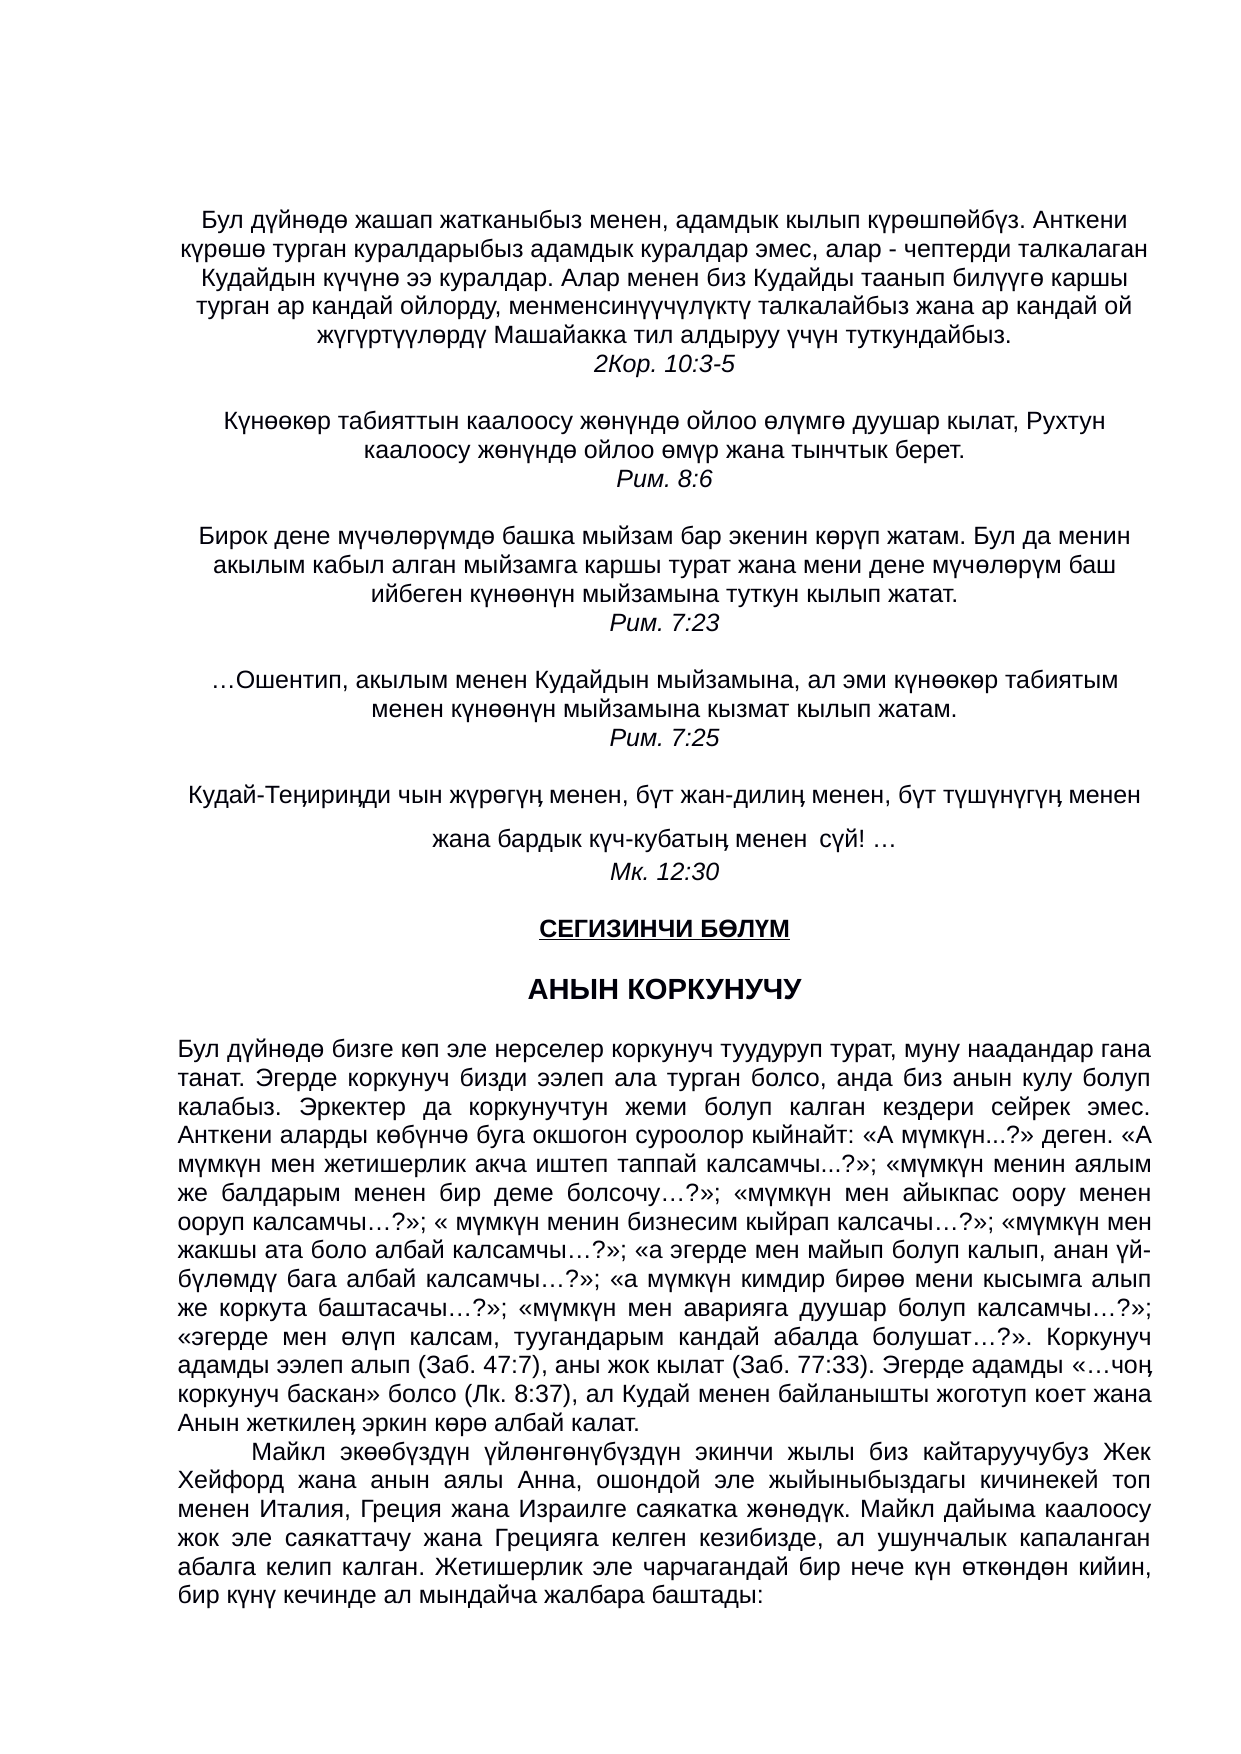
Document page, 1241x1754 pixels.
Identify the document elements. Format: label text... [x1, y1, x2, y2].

text Рим. 7:25 [177, 723, 1152, 751]
text Кудай-Теӊириӊди чын жүрөгүӊ менен, бүт жан-дилиӊ менен, бүт түшүнүгүӊ менен жана бардык күч-кубатыӊ менен сүй! … [177, 780, 1152, 857]
text Анын коркунучу [177, 972, 1152, 1005]
text Күнөөкөр табияттын каалоосу жөнүндө ойлоо өлүмгө дуушар кылат, Рухтун каалоосу жөнүндө ойлоо өмүр жана тынчтык берет. [177, 406, 1152, 464]
text Бул дүйнөдө жашап жатканыбыз менен, адамдык кылып күрөшпөйбүз. Анткени күрөшө турган куралдарыбыз адамдык куралдар эмес, алар - чептерди талкалаган Кудайдын күчүнө ээ куралдар. Алар менен биз Кудайды таанып билүүгө каршы турган ар кандай ойлорду, менменсинүүчүлүктү талкалайбыз жана ар кандай ой жүгүртүүлөрдү Машайакка тил алдыруу үчүн туткундайбыз. [177, 205, 1152, 349]
text Бирок дене мүчөлөрүмдө башка мыйзам бар экенин көрүп жатам. Бул да менин акылым кабыл алган мыйзамга каршы турат жана мени дене мүчөлөрүм баш ийбеген күнөөнүн мыйзамына туткун кылып жатат. [177, 521, 1152, 608]
text 2Кор. 10:3-5 [177, 349, 1152, 378]
text Бул дүйнөдө бизге көп эле нерселер коркунуч туудуруп турат, муну наадандар гана танат. Эгерде коркунуч бизди ээлеп ала турган болсо, анда биз анын кулу болуп калабыз. Эркектер да коркунучтун жеми болуп калган кездери сейрек эмес. Анткени аларды көбүнчө буга окшогон суроолор кыйнайт: «А мүмкүн...?» деген. «А мүмкүн мен жетишерлик акча иштеп таппай калсамчы...?»; «мүмкүн менин аялым же балдарым менен бир деме болсочу…?»; «мүмкүн мен айыкпас оору менен ооруп калсамчы…?»; « мүмкүн менин бизнесим кыйрап калсачы…?»; «мүмкүн мен жакшы ата боло албай калсамчы…?»; «а эгерде мен майып болуп калып, анан үй-бүлөмдү бага албай калсамчы…?»; «а мүмкүн кимдир бирөө мени кысымга алып же коркута баштасачы…?»; «мүмкүн мен аварияга дуушар болуп калсамчы…?»; «эгерде мен өлүп калсам, туугандарым кандай абалда болушат…?». Коркунуч адамды ээлеп алып (Заб. 47:7), аны жок кылат (Заб. 77:33). Эгерде адамды «…чоӊ коркунуч баскан» болсо (Лк. 8:37), ал Кудай менен байланышты жоготуп коет жана Анын жеткилеӊ эркин көрө албай калат. [177, 1034, 1152, 1437]
text Сегизинчи бөлүм [177, 914, 1152, 943]
text Майкл экөөбүздүн үйлөнгөнүбүздүн экинчи жылы биз кайтаруучубуз Жек Хейфорд жана анын аялы Анна, ошондой эле жыйыныбыздагы кичинекей топ менен Италия, Греция жана Израилге саякатка жөнөдүк. Майкл дайыма каалоосу жок эле саякаттачу жана Грецияга келген кезибизде, ал ушунчалык капаланган абалга келип калган. Жетишерлик эле чарчагандай бир нече күн өткөндөн кийин, бир күнү кечинде ал мындайча жалбара баштады: [177, 1437, 1152, 1609]
text …Ошентип, акылым менен Кудайдын мыйзамына, ал эми күнөөкөр табиятым менен күнөөнүн мыйзамына кызмат кылып жатам. [177, 665, 1152, 723]
text Рим. 8:6 [177, 464, 1152, 493]
text Мк. 12:30 [177, 857, 1152, 886]
text Рим. 7:23 [177, 608, 1152, 636]
